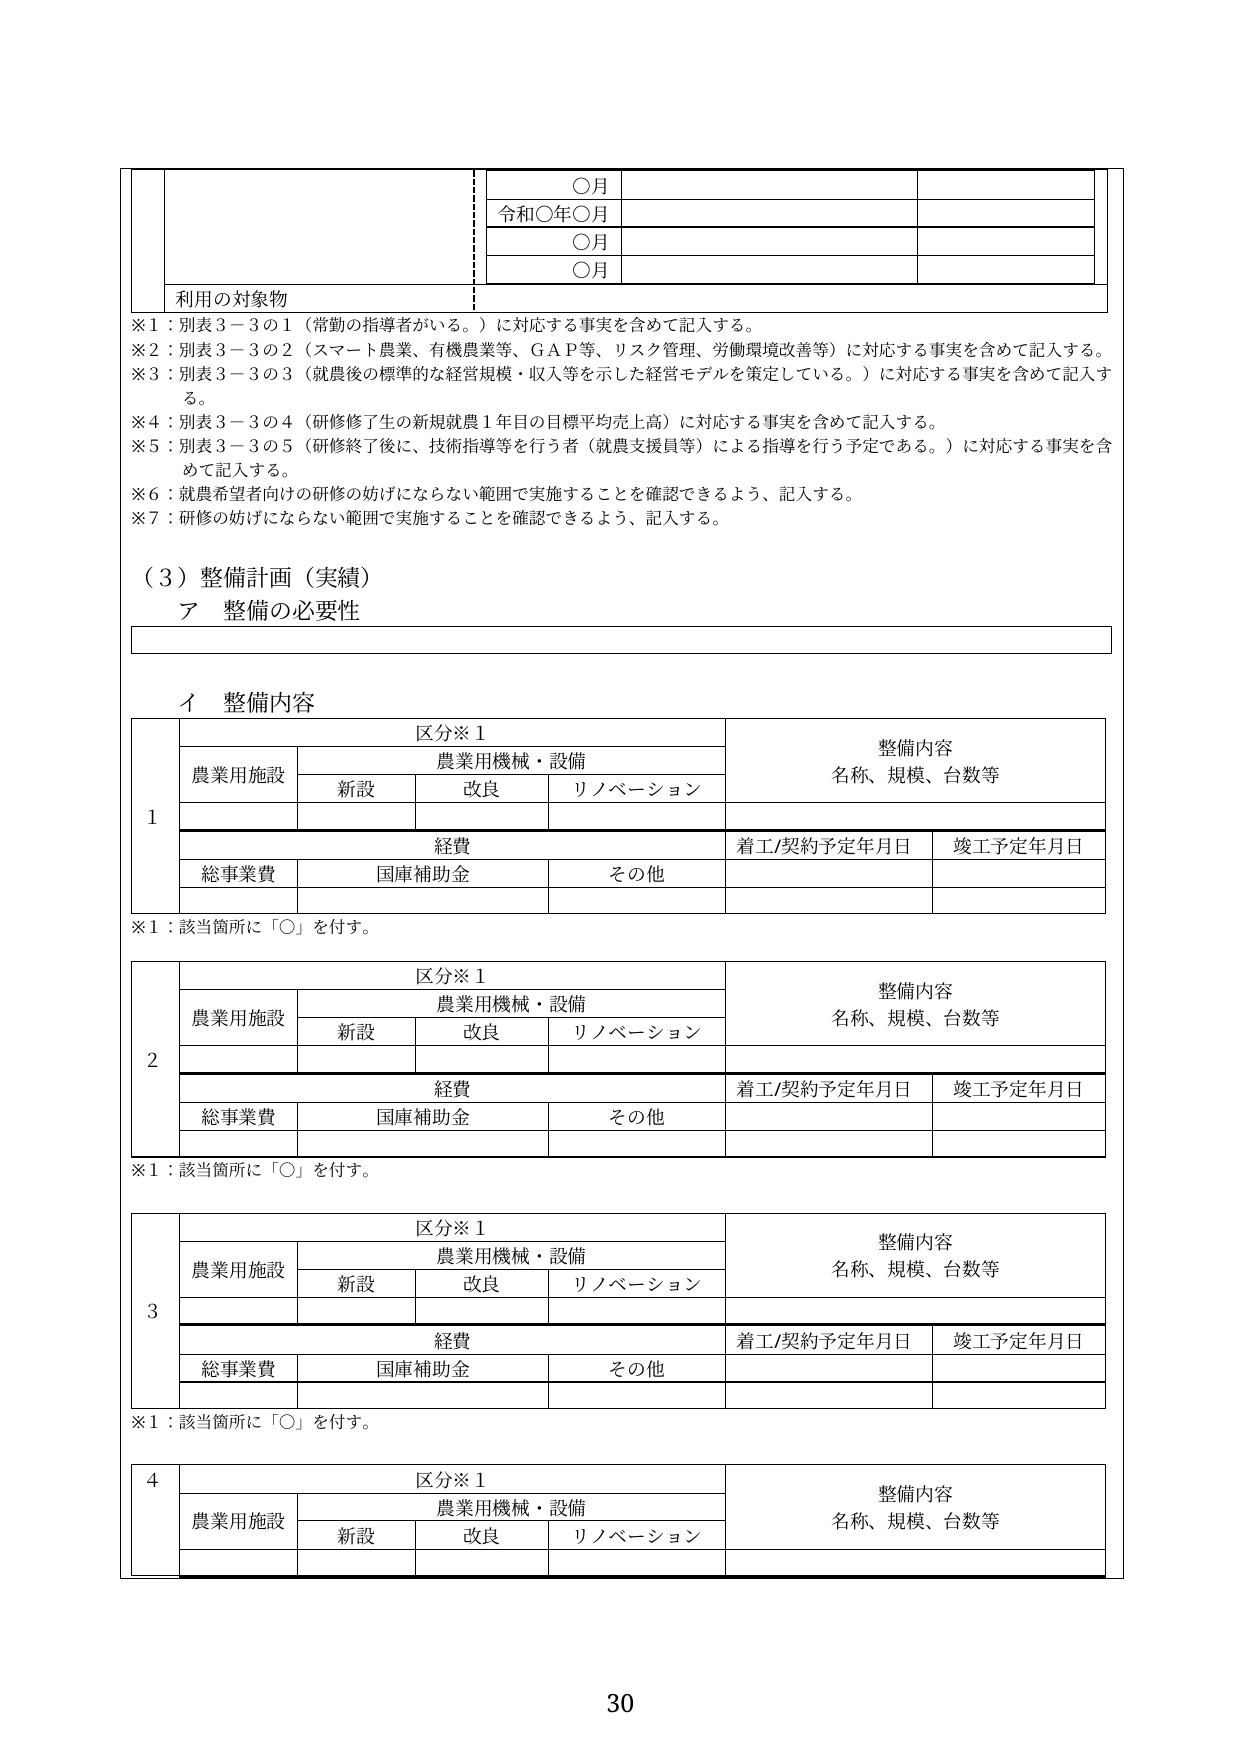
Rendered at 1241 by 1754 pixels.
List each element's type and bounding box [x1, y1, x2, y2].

table_cell [121, 169, 1123, 1578]
